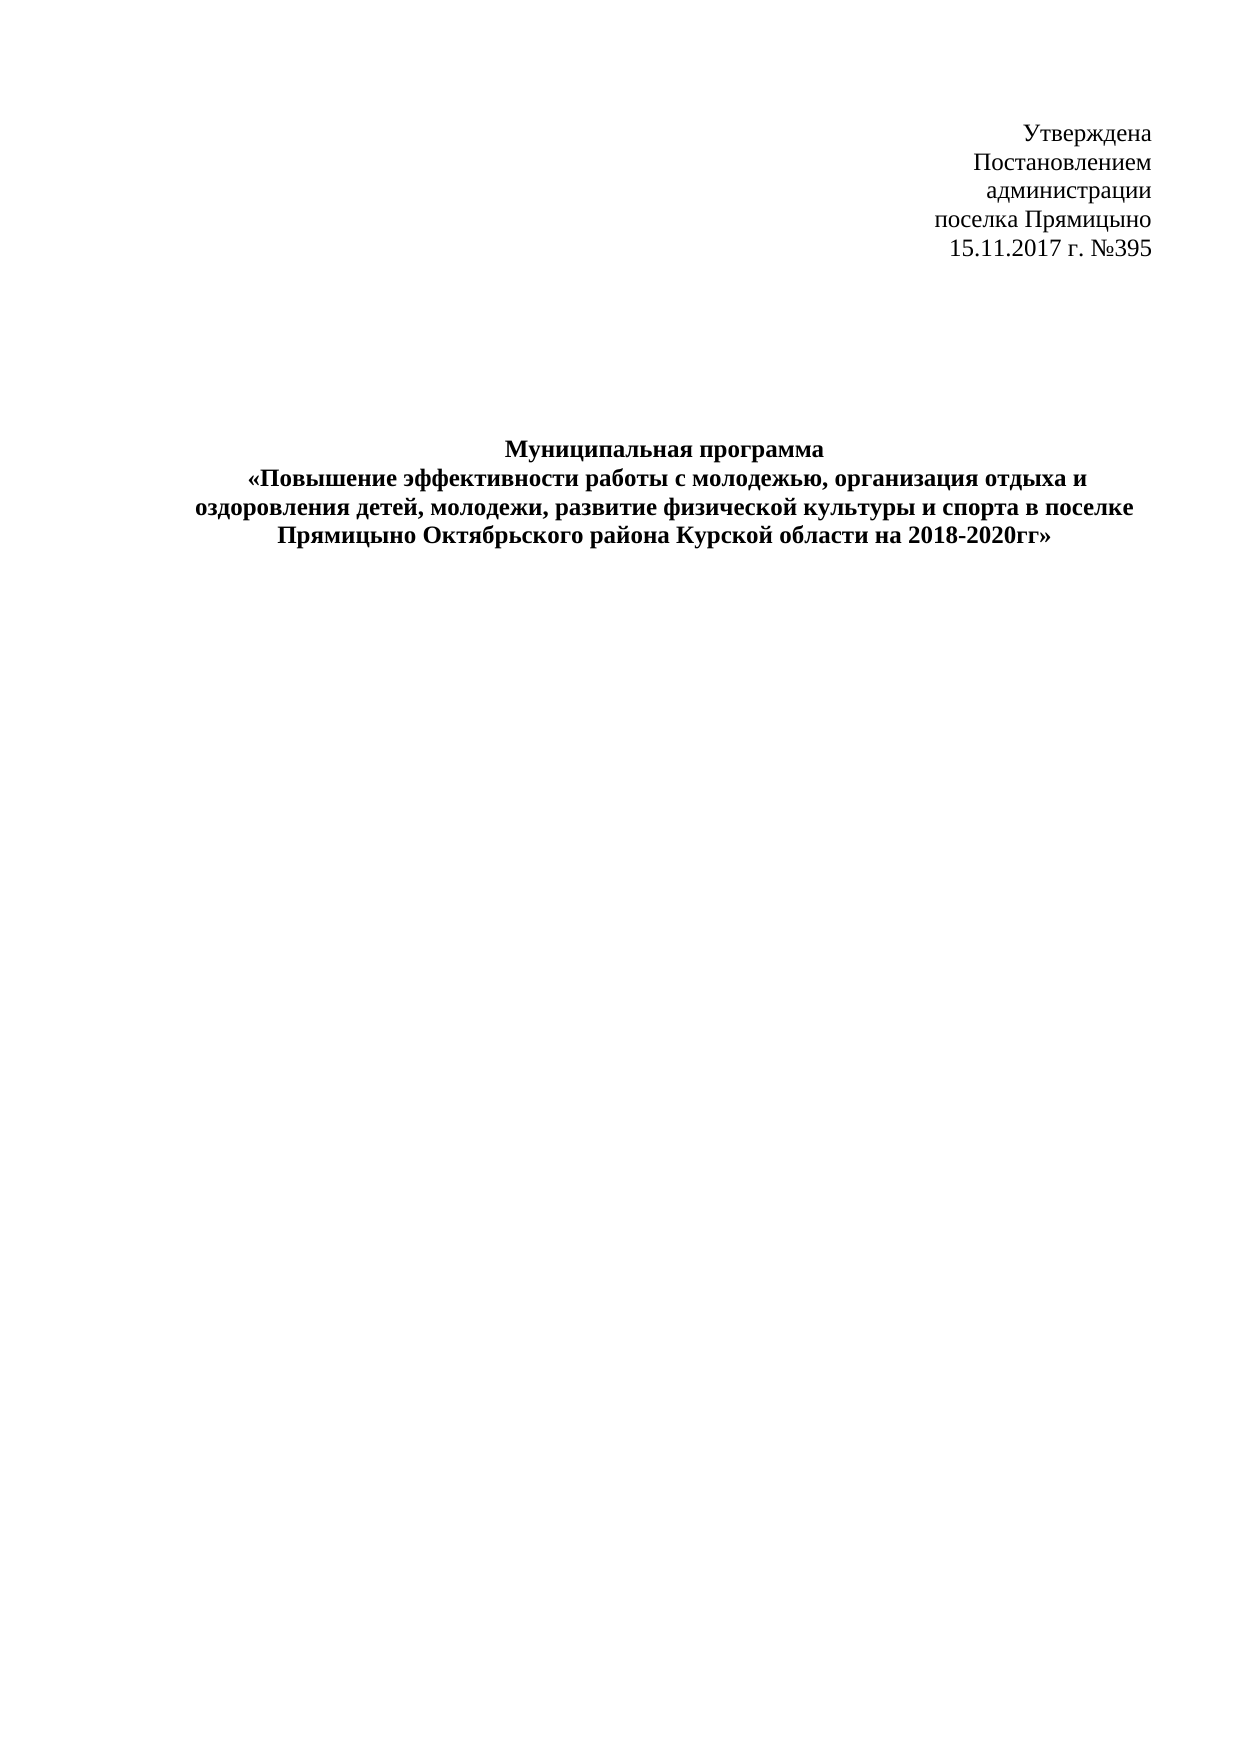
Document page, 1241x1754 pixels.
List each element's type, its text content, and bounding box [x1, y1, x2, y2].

text Муниципальная программа [177, 434, 1152, 463]
text Утверждена [177, 118, 1152, 147]
text Постановлением [177, 147, 1152, 176]
text поселка Прямицыно [177, 204, 1152, 233]
text администрации [177, 176, 1152, 204]
text 15.11.2017 г. №395 [177, 233, 1152, 262]
text «Повышение эффективности работы с молодежью, организация отдыха и оздоровления детей, молодежи, развитие физической культуры и спорта в поселке Прямицыно Октябрьского района Курской области на 2018-2020гг» [177, 463, 1152, 549]
